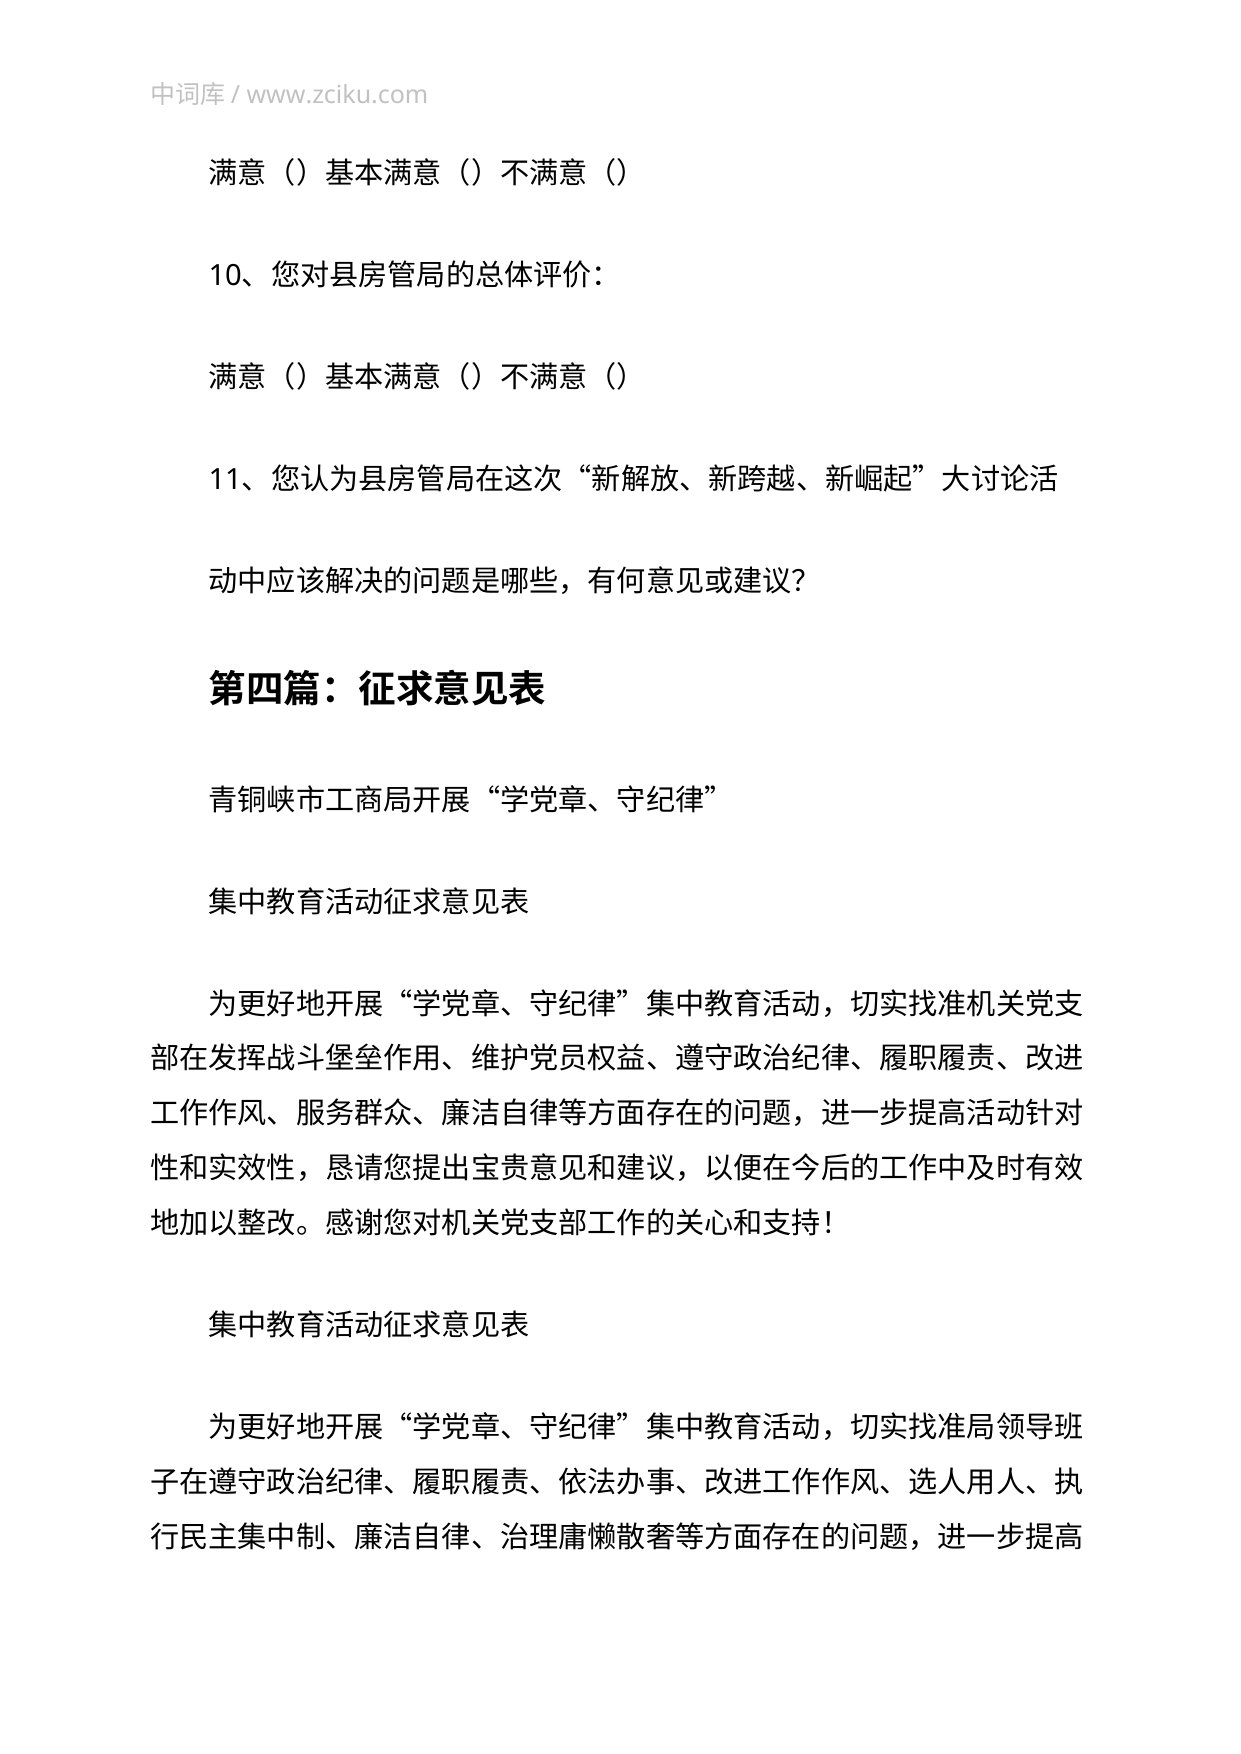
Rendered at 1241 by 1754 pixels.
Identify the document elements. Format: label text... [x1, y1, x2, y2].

text 集中教育活动征求意见表 [150, 878, 1090, 921]
text 为更好地开展“学党章、守纪律”集中教育活动，切实找准机关党支部在发挥战斗堡垒作用、维护党员权益、遵守政治纪律、履职履责、改进工作作风、服务群众、廉洁自律等方面存在的问题，进一步提高活动针对性和实效性，恳请您提出宝贵意见和建议，以便在今后的工作中及时有效地加以整改。感谢您对机关党支部工作的关心和支持！ [150, 980, 1090, 1242]
text 满意（）基本满意（）不满意（） [150, 354, 1090, 396]
text 第四篇：征求意见表 [150, 659, 1090, 713]
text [150, 1403, 1090, 1555]
text 满意（）基本满意（）不满意（） [150, 150, 1090, 192]
text 集中教育活动征求意见表 [150, 1302, 1090, 1344]
text 动中应该解决的问题是哪些，有何意见或建议？ [150, 557, 1090, 600]
text 11、您认为县房管局在这次“新解放、新跨越、新崛起”大讨论活 [150, 456, 1090, 498]
text 青铜峡市工商局开展“学党章、守纪律” [150, 777, 1090, 819]
text 10、您对县房管局的总体评价： [150, 252, 1090, 294]
